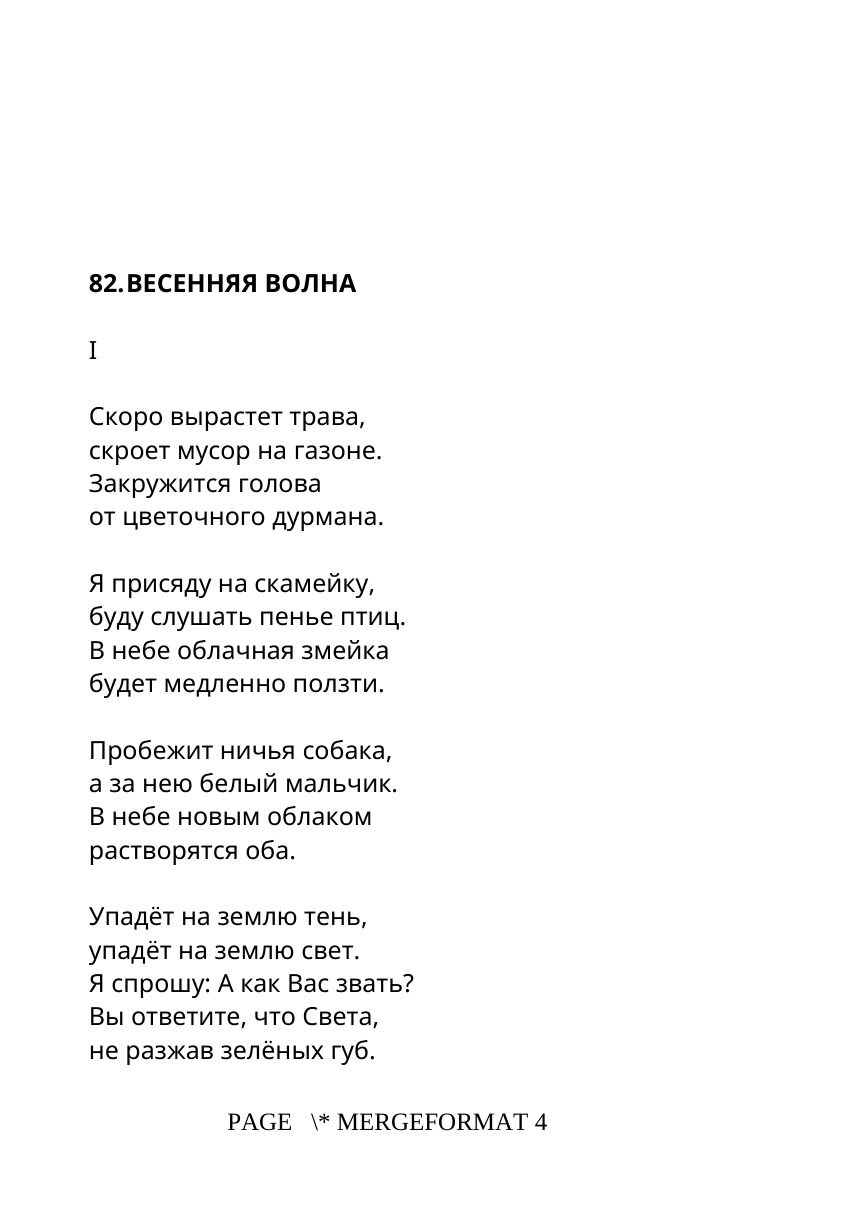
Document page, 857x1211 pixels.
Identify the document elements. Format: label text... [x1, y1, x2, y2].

text растворятся оба. [89, 832, 679, 866]
text Скоро вырастет трава, [89, 399, 679, 432]
text скроет мусор на газоне. [89, 432, 679, 466]
text I [89, 332, 679, 366]
text Упадёт на землю тень, [89, 899, 679, 932]
list ВЕСЕННЯЯ ВОЛНА [89, 266, 679, 299]
text буду слушать пенье птиц. [89, 599, 679, 632]
text от цветочного дурмана. [89, 499, 679, 532]
text Я присяду на скамейку, [89, 566, 679, 599]
text Закружится голова [89, 466, 679, 499]
text Я спрошу: А как Вас звать? [89, 966, 679, 999]
text не разжав зелёных губ. [89, 1032, 679, 1066]
text В небе новым облаком [89, 799, 679, 832]
text упадёт на землю свет. [89, 932, 679, 966]
text Вы ответите, что Света, [89, 999, 679, 1032]
text будет медленно ползти. [89, 666, 679, 699]
text а за нею белый мальчик. [89, 766, 679, 799]
text Пробежит ничья собака, [89, 732, 679, 766]
text В небе облачная змейка [89, 632, 679, 666]
